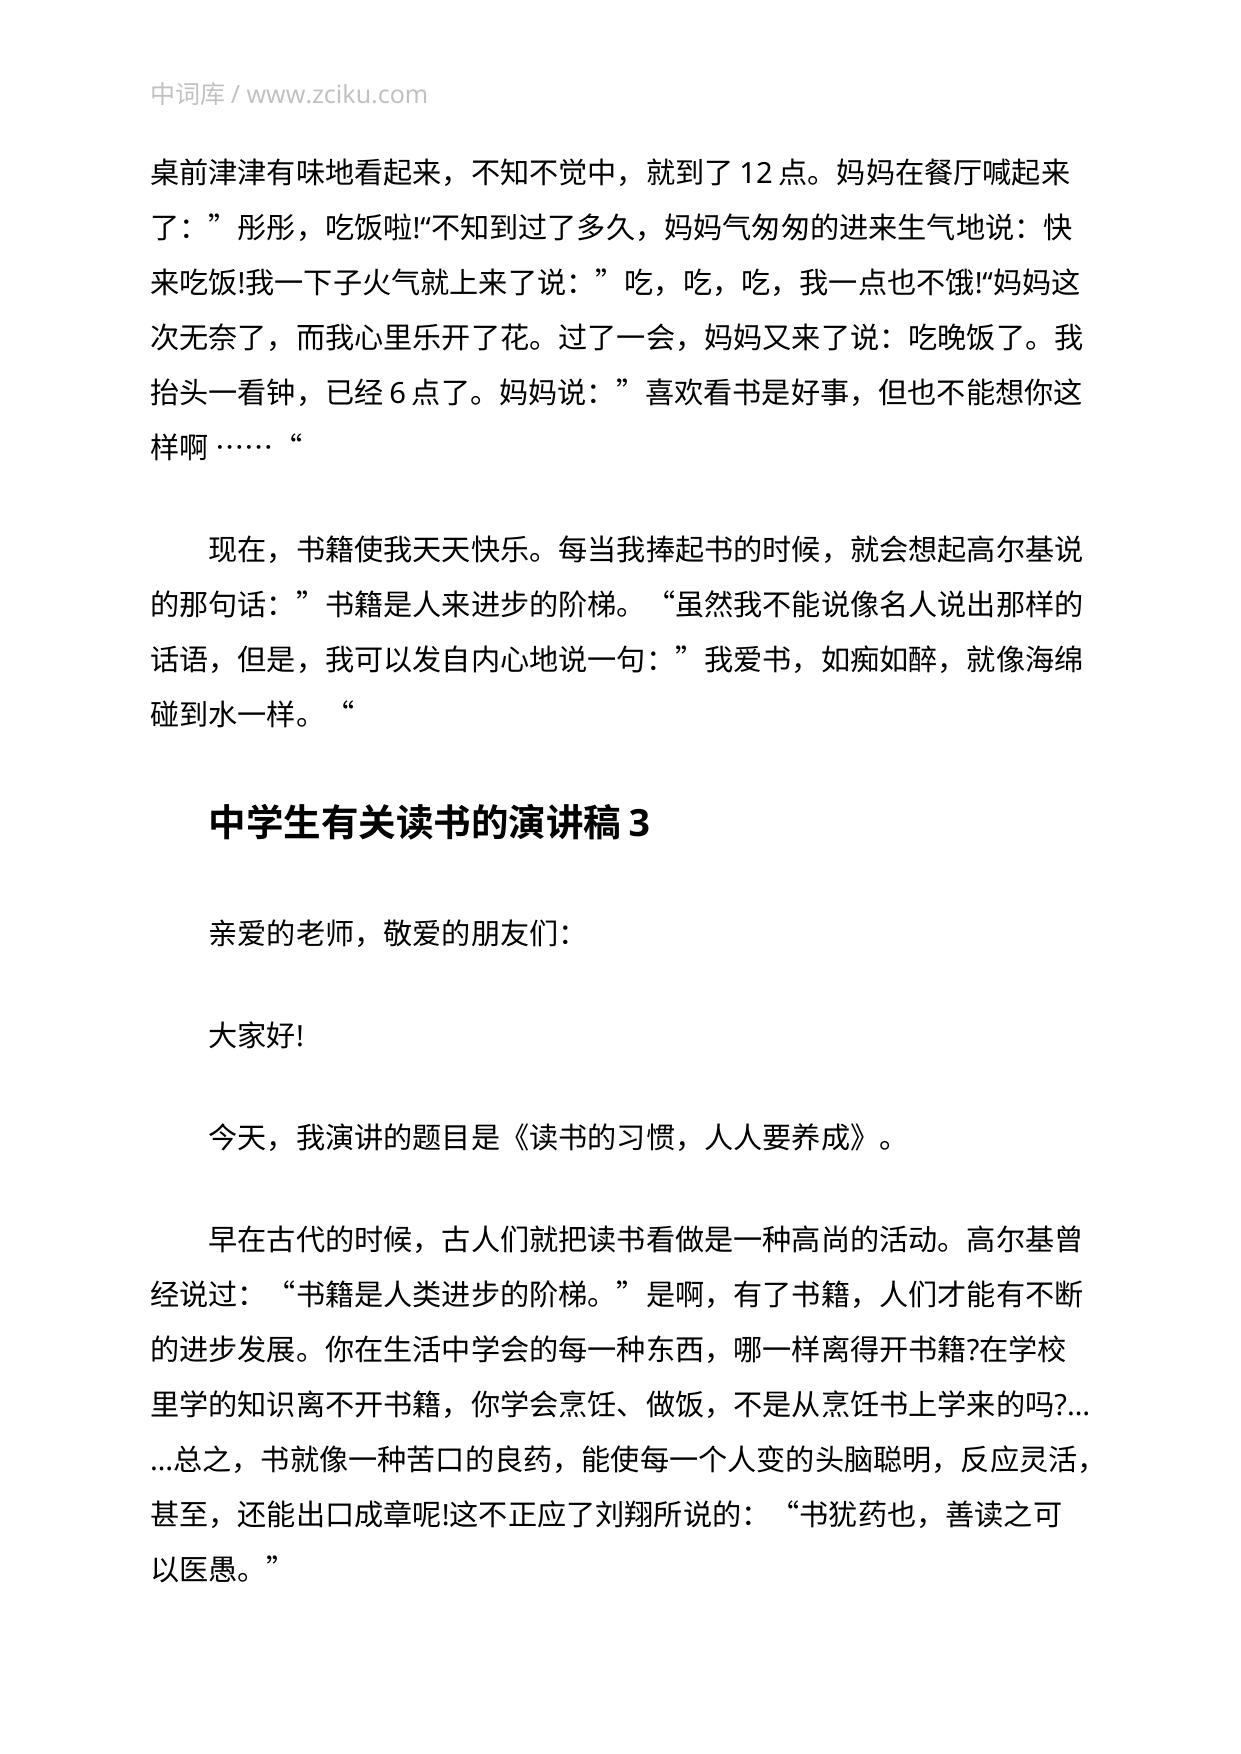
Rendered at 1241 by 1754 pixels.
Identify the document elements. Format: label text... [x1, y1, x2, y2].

text 今天，我演讲的题目是《读书的习惯，人人要养成》。 [150, 1114, 1090, 1157]
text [150, 150, 1090, 467]
text 大家好! [150, 1012, 1090, 1055]
text 亲爱的老师，敬爱的朋友们： [150, 911, 1090, 953]
text 早在古代的时候，古人们就把读书看做是一种高尚的活动。高尔基曾经说过：“书籍是人类进步的阶梯。”是啊，有了书籍，人们才能有不断的进步发展。你在生活中学会的每一种东西，哪一样离得开书籍?在学校里学的知识离不开书籍，你学会烹饪、做饭，不是从烹饪书上学来的吗?……总之，书就像一种苦口的良药，能使每一个人变的头脑聪明，反应灵活，甚至，还能出口成章呢!这不正应了刘翔所说的：“书犹药也，善读之可以医愚。” [150, 1216, 1090, 1588]
text 现在，书籍使我天天快乐。每当我捧起书的时候，就会想起高尔基说的那句话：”书籍是人来进步的阶梯。“虽然我不能说像名人说出那样的话语，但是，我可以发自内心地说一句：”我爱书，如痴如醉，就像海绵碰到水一样。“ [150, 527, 1090, 734]
text 中学生有关读书的演讲稿3 [150, 793, 1090, 848]
